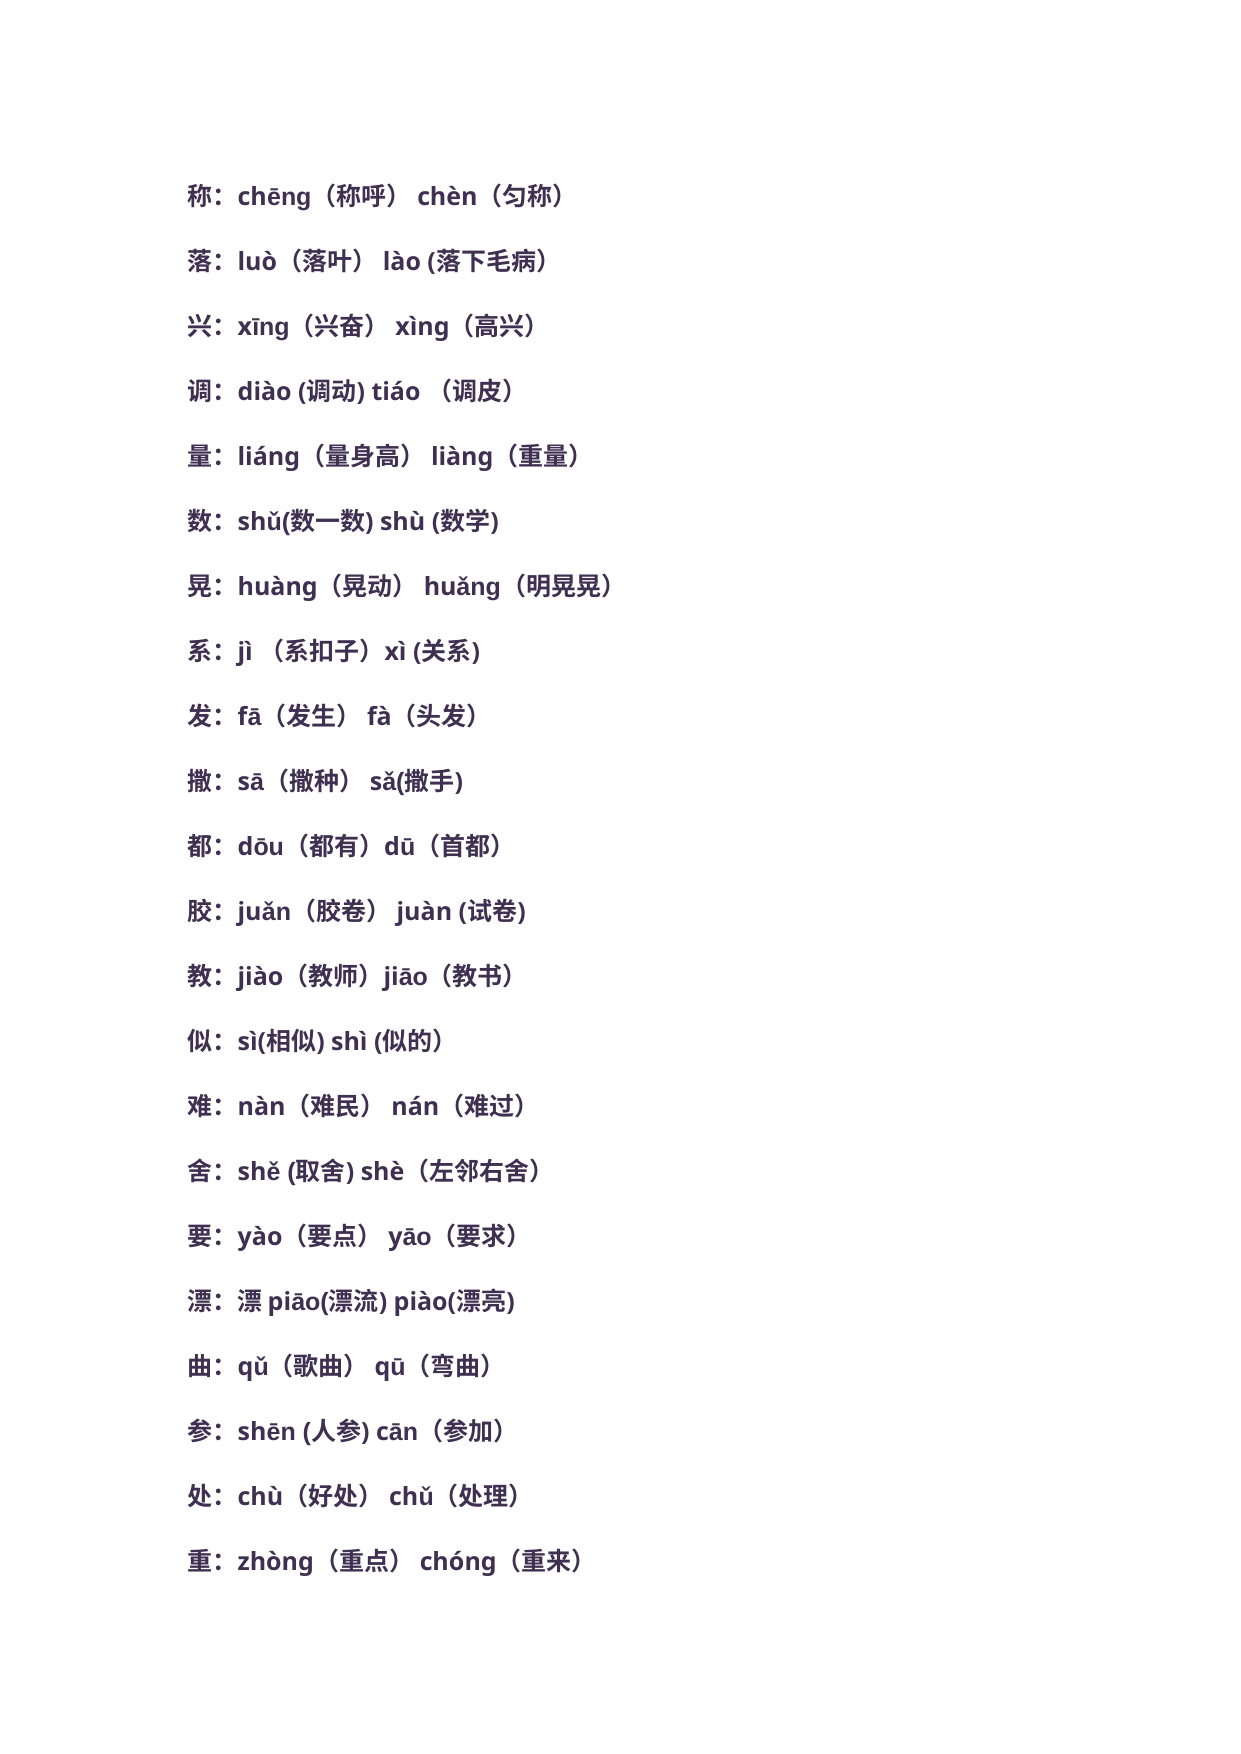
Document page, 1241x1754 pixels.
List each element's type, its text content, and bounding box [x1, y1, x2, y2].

text 都：dōu（都有）dū（首都） [187, 812, 1053, 877]
text 量：liáng（量身高） liàng（重量） [187, 422, 1053, 487]
text 曲：qǔ（歌曲） qū（弯曲） [187, 1332, 1053, 1397]
text 胶：juǎn（胶卷） juàn (试卷) [187, 877, 1053, 942]
text 称：chēng（称呼） chèn（匀称） [187, 162, 1053, 227]
text 发：fā（发生） fà（头发） [187, 682, 1053, 747]
text 难：nàn（难民） nán（难过） [187, 1072, 1053, 1137]
text 调：diào (调动) tiáo （调皮） [187, 357, 1053, 422]
text 舍：shě (取舍) shè（左邻右舍） [187, 1137, 1053, 1202]
text 漂：漂piāo(漂流) piào(漂亮) [187, 1267, 1053, 1332]
text 撒：sā（撒种） sǎ(撒手) [187, 747, 1053, 812]
text 教：jiào（教师）jiāo（教书） [187, 942, 1053, 1007]
text 处：chù（好处） chǔ（处理） [187, 1462, 1053, 1527]
text 落：luò（落叶） lào (落下毛病） [187, 227, 1053, 292]
text 要：yào（要点） yāo（要求） [187, 1202, 1053, 1267]
text 兴：xīng（兴奋） xìng（高兴） [187, 292, 1053, 357]
text 重：zhòng（重点） chóng（重来） [187, 1527, 1053, 1592]
text 晃：huàng（晃动） huǎng（明晃晃） [187, 552, 1053, 617]
text 参：shēn (人参) cān（参加） [187, 1397, 1053, 1462]
text 系：jì （系扣子）xì (关系) [187, 617, 1053, 682]
text 数：shǔ(数一数) shù (数学) [187, 487, 1053, 552]
text 似：sì(相似) shì (似的） [187, 1007, 1053, 1072]
